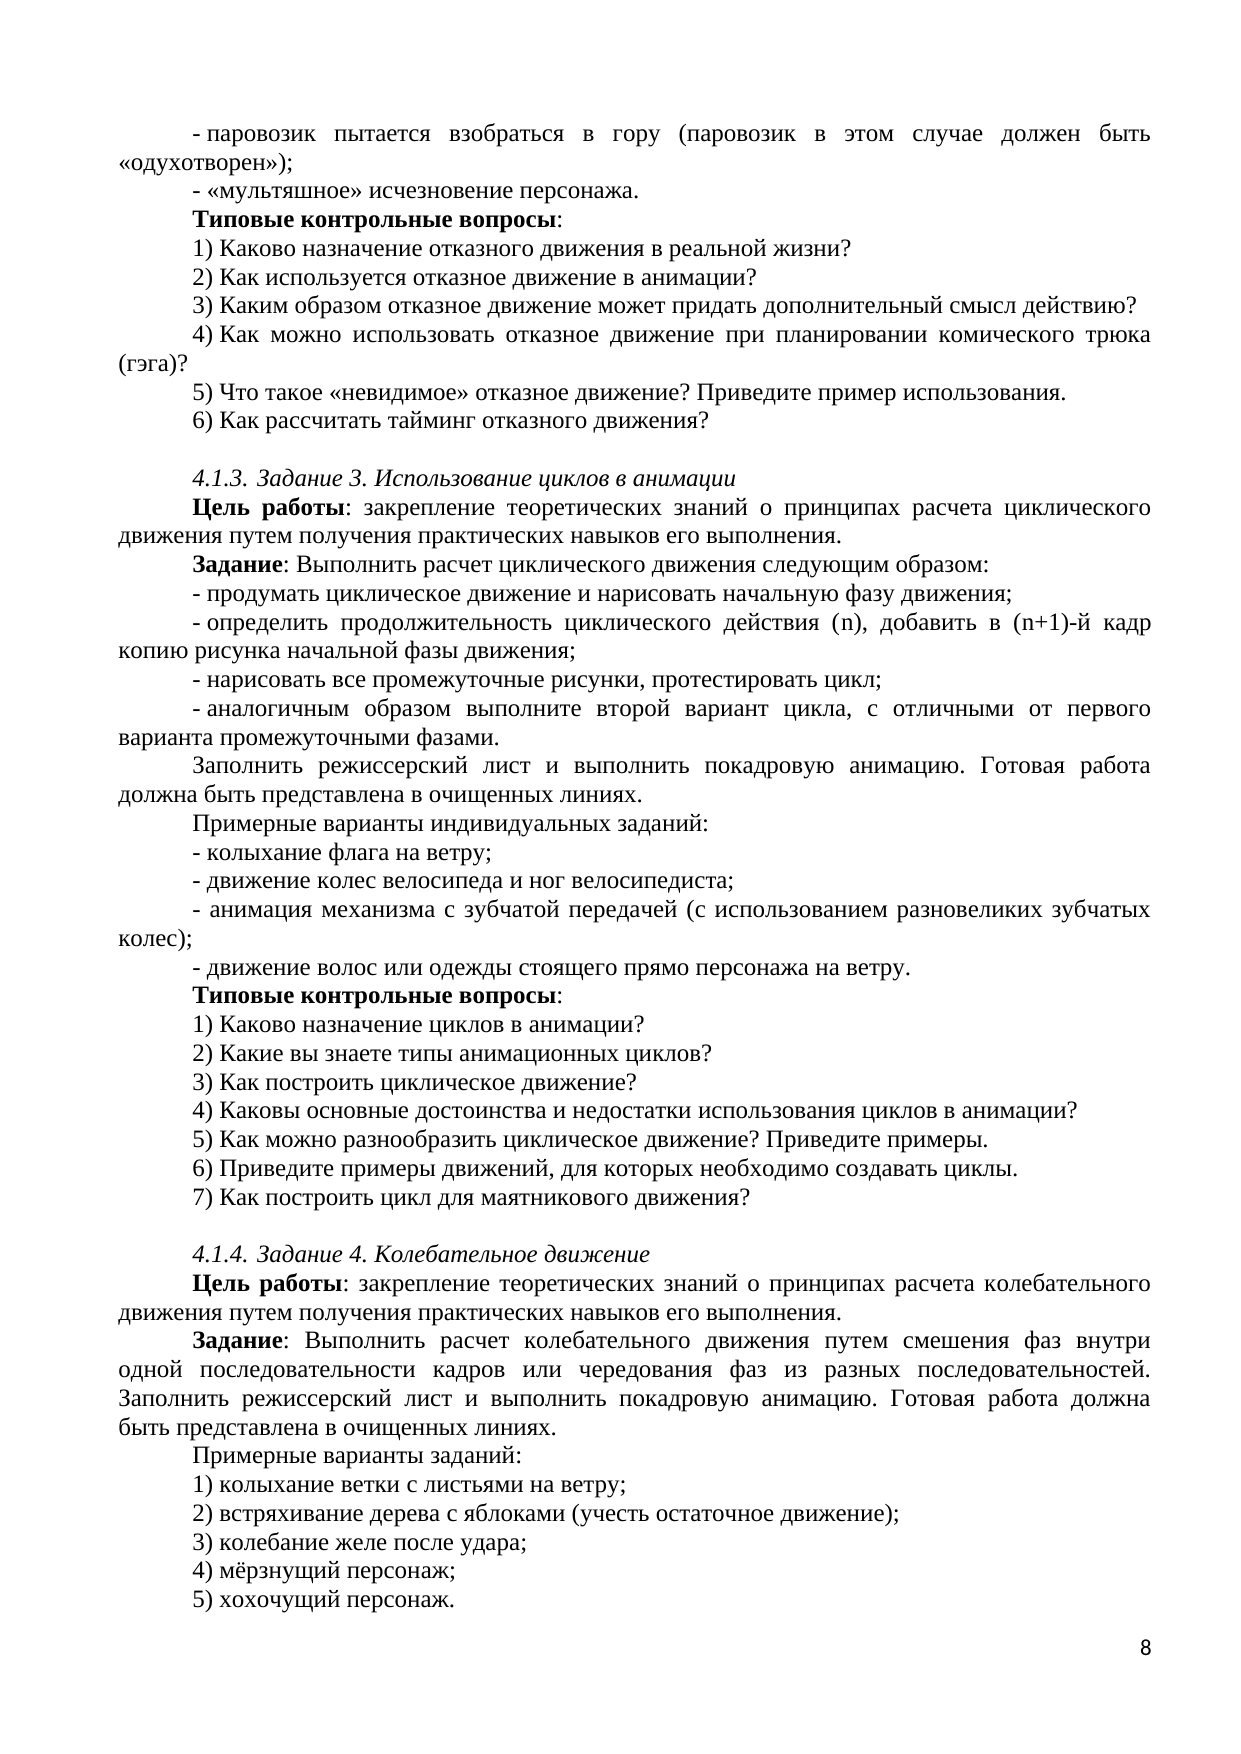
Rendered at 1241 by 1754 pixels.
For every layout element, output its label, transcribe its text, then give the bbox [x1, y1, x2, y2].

text Примерные варианты заданий: [118, 1441, 1152, 1469]
text 5) Что такое «невидимое» отказное движение? Приведите пример использования. [118, 377, 1152, 406]
text - нарисовать все промежуточные рисунки, протестировать цикл; [118, 664, 1152, 693]
text 6) Как рассчитать тайминг отказного движения? [118, 406, 1152, 434]
text 4.1.3. Задание 3. Использование циклов в анимации [118, 463, 1152, 492]
text 3) колебание желе после удара; [118, 1527, 1152, 1556]
text - колыхание флага на ветру; [118, 837, 1152, 866]
text Задание: Выполнить расчет циклического движения следующим образом: [118, 549, 1152, 578]
text 2) Какие вы знаете типы анимационных циклов? [118, 1038, 1152, 1067]
text 4) Как можно использовать отказное движение при планировании комического трюка (гэга)? [118, 319, 1152, 377]
text 4) Каковы основные достоинства и недостатки использования циклов в анимации? [118, 1096, 1152, 1124]
text 5) хохочущий персонаж. [118, 1584, 1152, 1613]
text 1) Каково назначение циклов в анимации? [118, 1009, 1152, 1038]
text Цель работы: закрепление теоретических знаний о принципах расчета циклического движения путем получения практических навыков его выполнения. [118, 492, 1152, 549]
text Задание: Выполнить расчет колебательного движения путем смешения фаз внутри одной последовательности кадров или чередования фаз из разных последовательностей. Заполнить режиссерский лист и выполнить покадровую анимацию. Готовая работа должна быть представлена в очищенных линиях. [118, 1326, 1152, 1441]
text Цель работы: закрепление теоретических знаний о принципах расчета колебательного движения путем получения практических навыков его выполнения. [118, 1268, 1152, 1326]
text - паровозик пытается взобраться в гору (паровозик в этом случае должен быть «одухотворен»); [118, 118, 1152, 176]
text - анимация механизма с зубчатой передачей (с использованием разновеликих зубчатых колес); [118, 894, 1152, 952]
text Примерные варианты индивидуальных заданий: [118, 808, 1152, 837]
text 3) Каким образом отказное движение может придать дополнительный смысл действию? [118, 291, 1152, 319]
text 1) Каково назначение отказного движения в реальной жизни? [118, 233, 1152, 262]
text 5) Как можно разнообразить циклическое движение? Приведите примеры. [118, 1124, 1152, 1153]
text 1) колыхание ветки с листьями на ветру; [118, 1469, 1152, 1498]
text 2) встряхивание дерева с яблоками (учесть остаточное движение); [118, 1498, 1152, 1527]
text 4) мёрзнущий персонаж; [118, 1556, 1152, 1584]
text - аналогичным образом выполните второй вариант цикла, с отличными от первого варианта промежуточными фазами. [118, 693, 1152, 751]
text Типовые контрольные вопросы: [118, 204, 1152, 233]
text 3) Как построить циклическое движение? [118, 1067, 1152, 1096]
text 7) Как построить цикл для маятникового движения? [118, 1182, 1152, 1211]
text - движение колес велосипеда и ног велосипедиста; [118, 866, 1152, 894]
text 4.1.4. Задание 4. Колебательное движение [118, 1239, 1152, 1268]
text 6) Приведите примеры движений, для которых необходимо создавать циклы. [118, 1153, 1152, 1182]
text - движение волос или одежды стоящего прямо персонажа на ветру. [118, 952, 1152, 981]
text Заполнить режиссерский лист и выполнить покадровую анимацию. Готовая работа должна быть представлена в очищенных линиях. [118, 751, 1152, 808]
text 2) Как используется отказное движение в анимации? [118, 262, 1152, 291]
text - определить продолжительность циклического действия (n), добавить в (n+1)-й кадр копию рисунка начальной фазы движения; [118, 607, 1152, 664]
text - продумать циклическое движение и нарисовать начальную фазу движения; [118, 578, 1152, 607]
text Типовые контрольные вопросы: [118, 981, 1152, 1009]
text - «мультяшное» исчезновение персонажа. [118, 176, 1152, 204]
